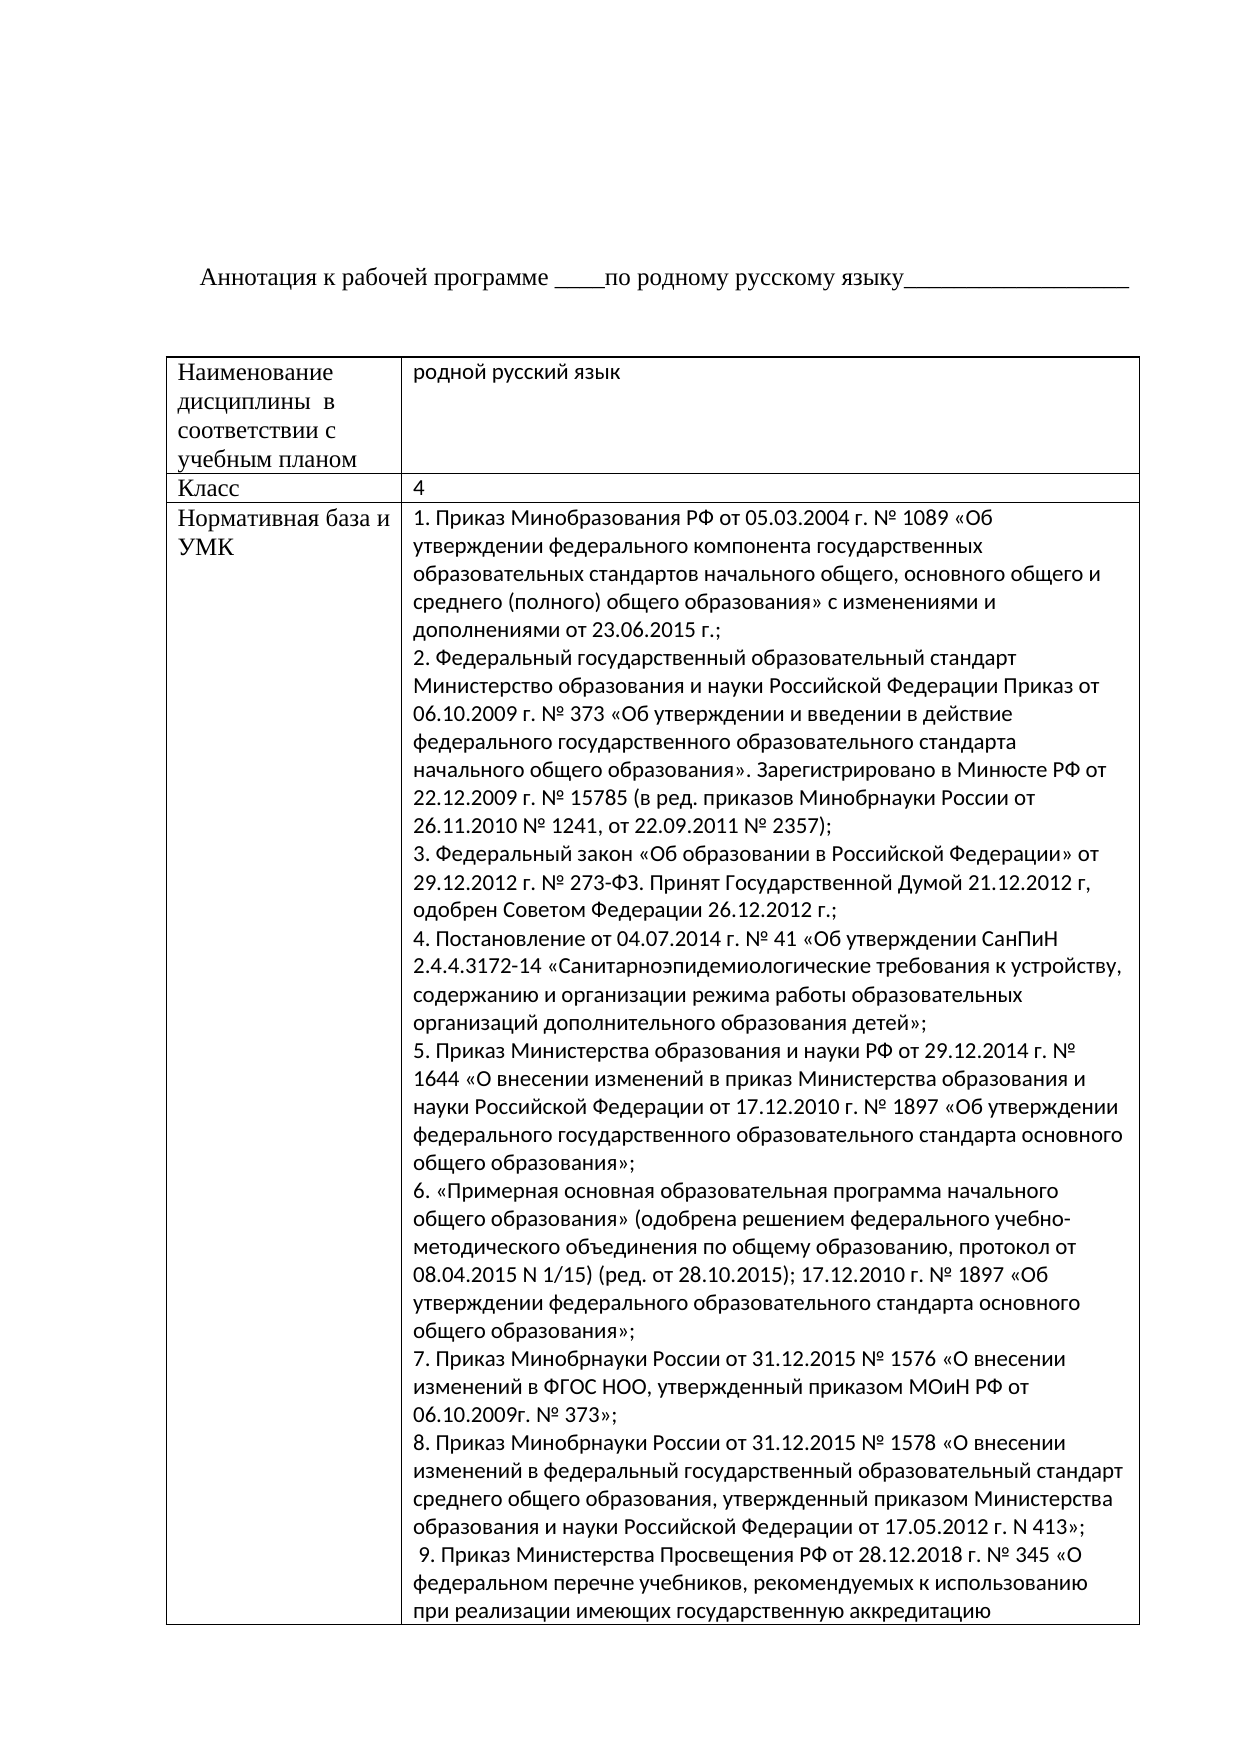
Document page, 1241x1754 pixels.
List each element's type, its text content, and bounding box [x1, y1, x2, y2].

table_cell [402, 503, 1139, 1624]
table_header Наименование дисциплины в соответствии с учебным планом [167, 358, 401, 472]
text Аннотация к рабочей программе ____по родному русскому языку__________________ [177, 262, 1152, 291]
table_header родной русский язык [402, 358, 1139, 472]
table_cell Класс [167, 474, 401, 502]
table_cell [167, 503, 401, 1624]
table_cell 4 [402, 474, 1139, 502]
